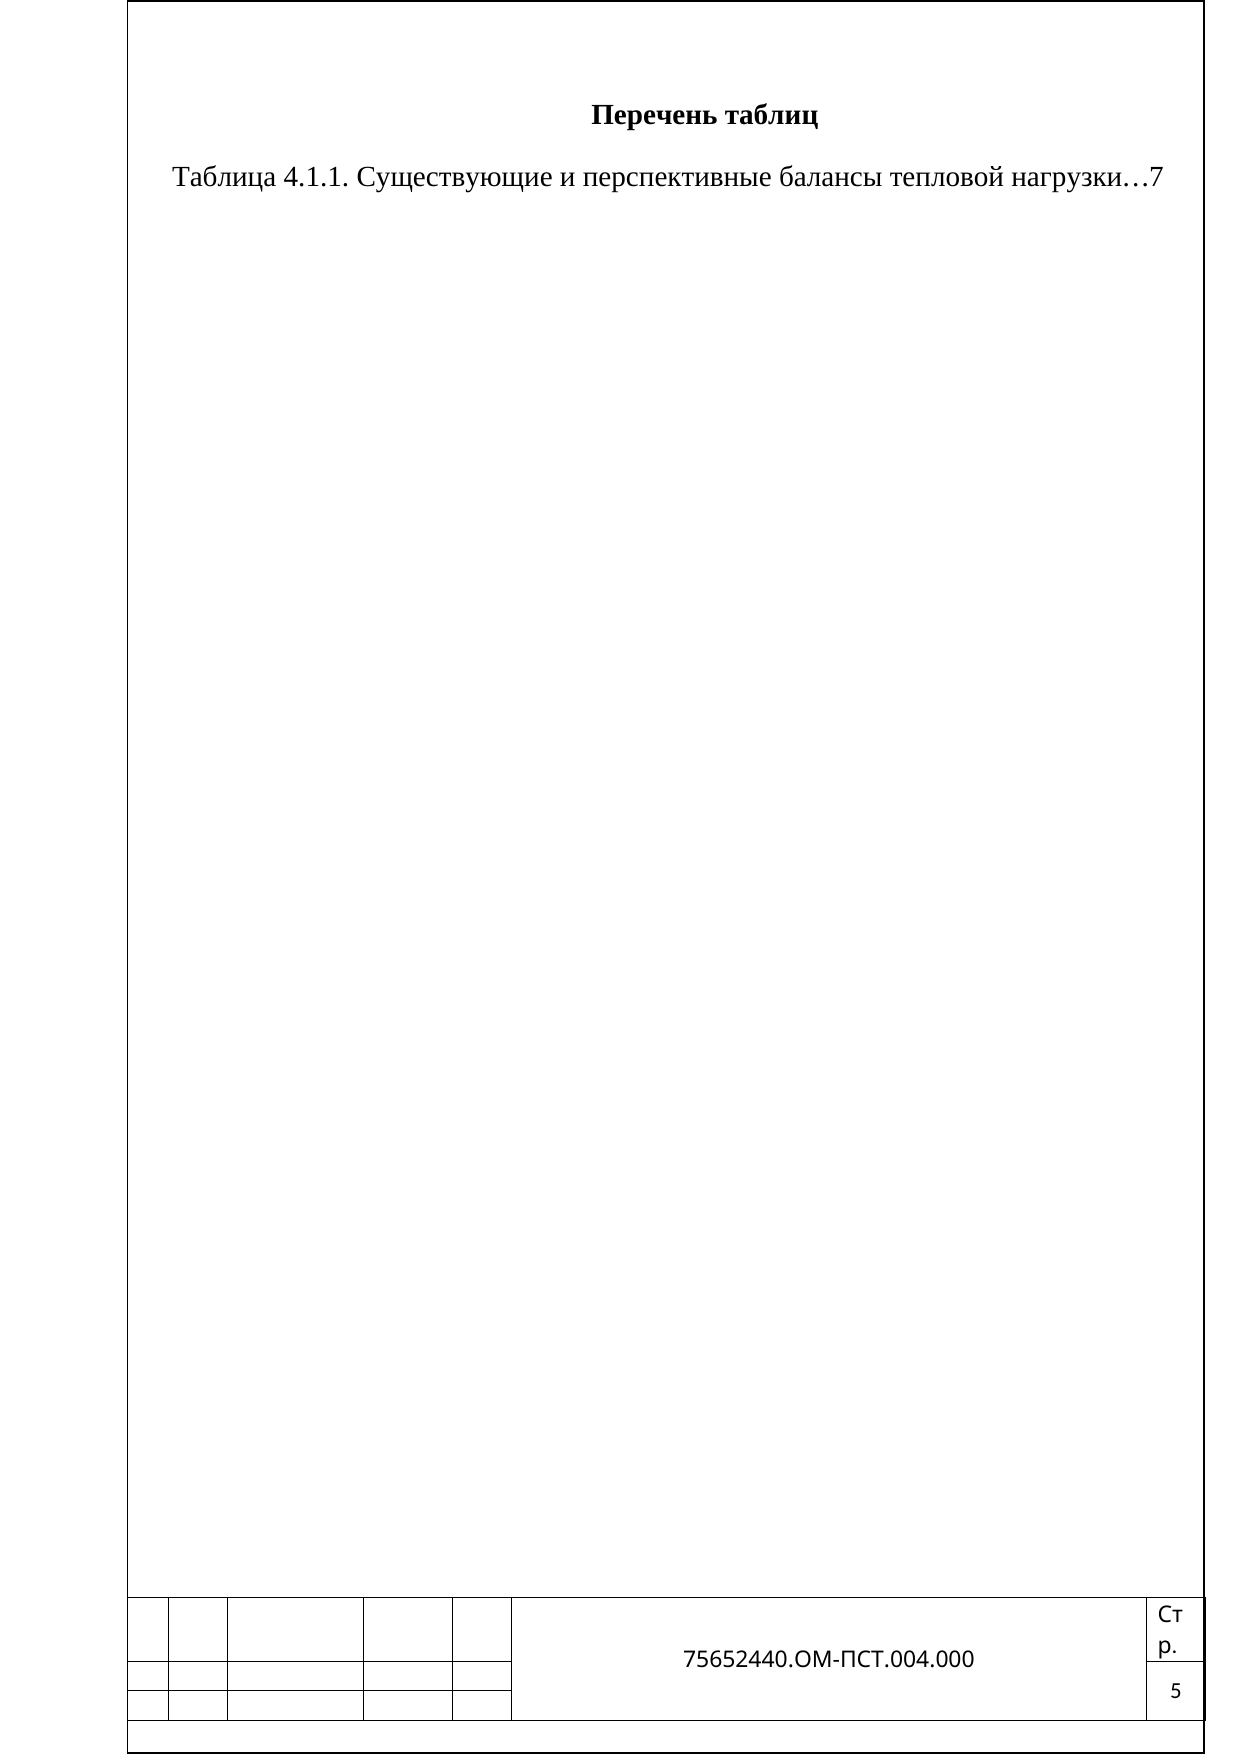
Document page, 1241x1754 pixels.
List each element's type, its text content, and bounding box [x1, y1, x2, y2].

text Перечень таблиц [172, 97, 1163, 130]
text Таблица 4.1.1. Существующие и перспективные балансы тепловой нагрузки 7 [172, 159, 1163, 193]
